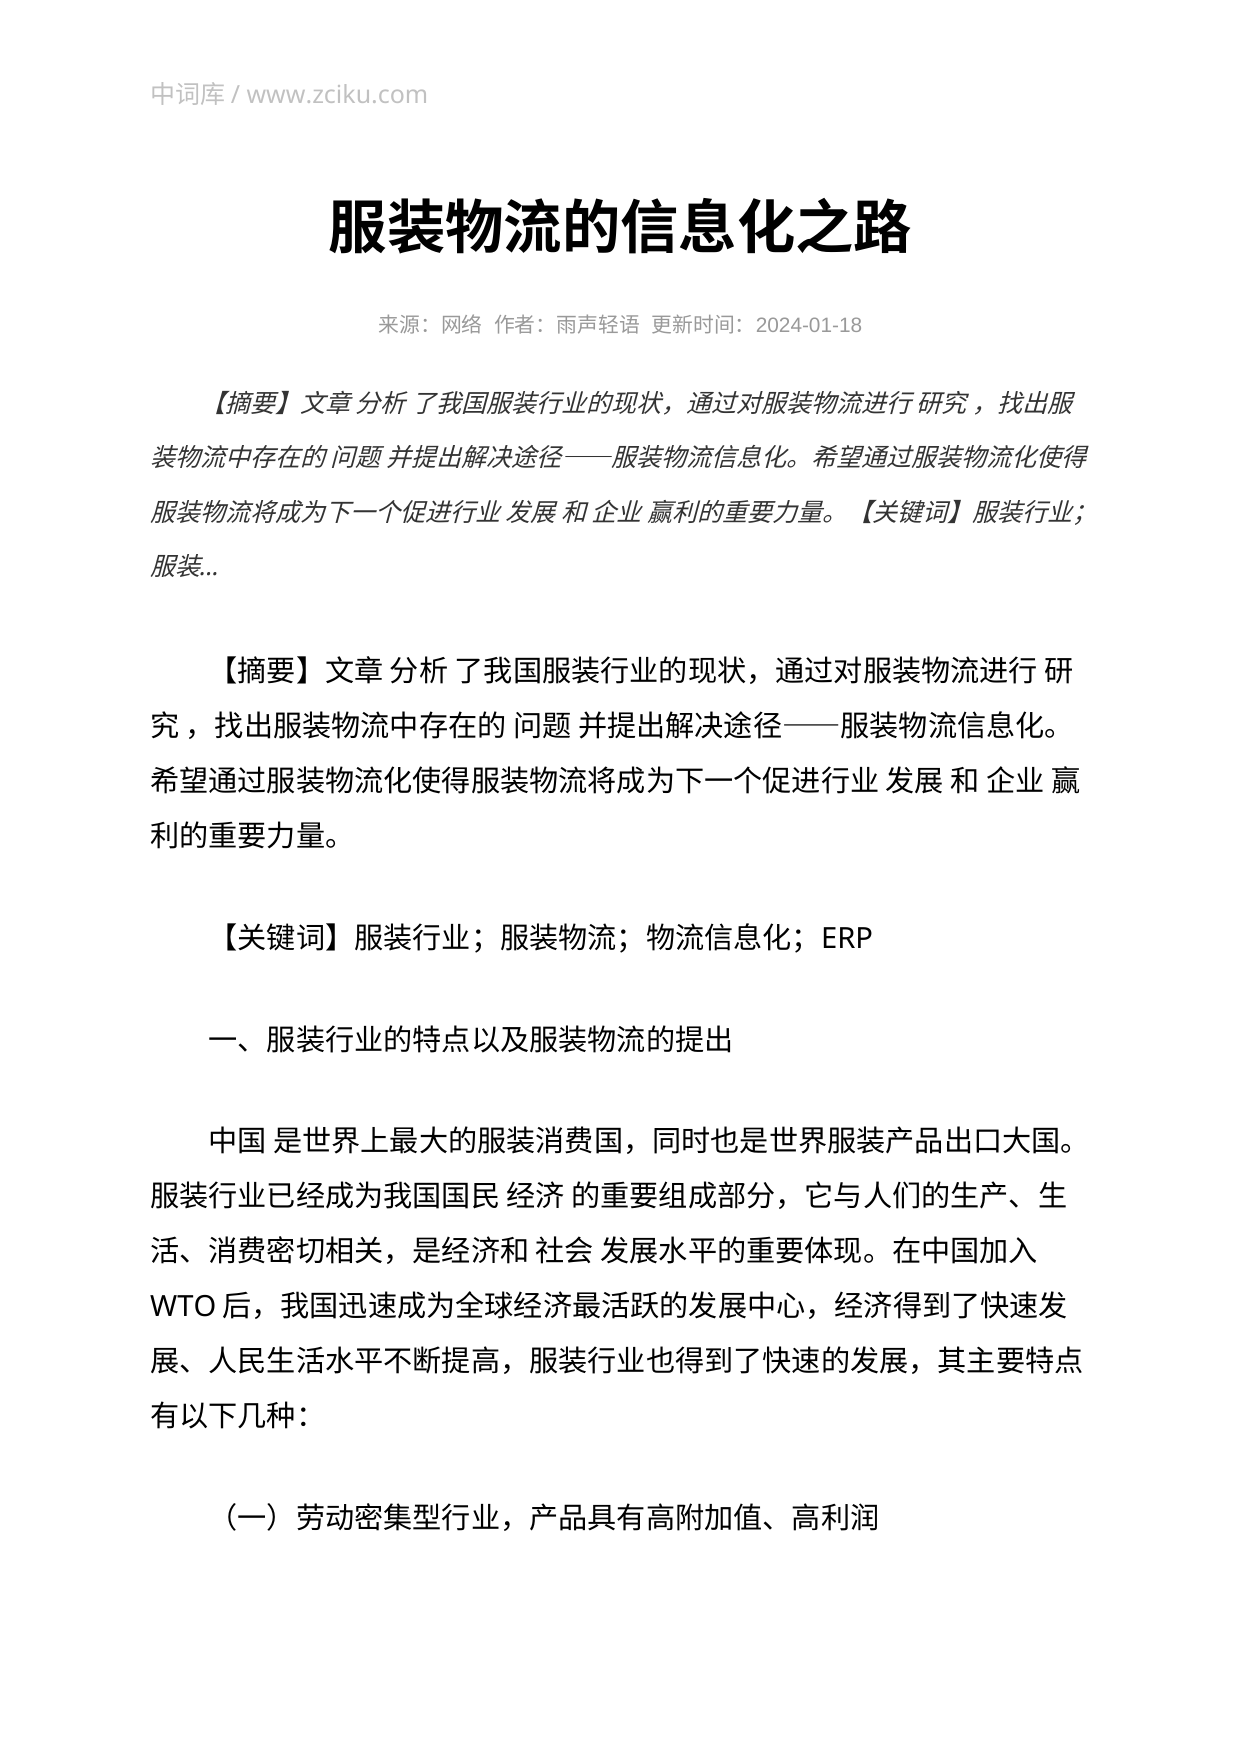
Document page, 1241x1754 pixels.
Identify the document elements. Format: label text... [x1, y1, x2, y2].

text 【摘要】文章 分析 了我国服装行业的现状，通过对服装物流进行 研究 ，找出服装物流中存在的 问题 并提出解决途径——服装物流信息化。希望通过服装物流化使得服装物流将成为下一个促进行业 发展 和 企业 赢利的重要力量。【关键词】服装行业；服装... [150, 383, 1090, 583]
text 来源：网络 作者：雨声轻语 更新时间：2024-01-18 [150, 313, 1090, 337]
text 【关键词】服装行业；服装物流；物流信息化；ERP [150, 914, 1090, 957]
text 中国 是世界上最大的服装消费国，同时也是世界服装产品出口大国。服装行业已经成为我国国民 经济 的重要组成部分，它与人们的生产、生活、消费密切相关，是经济和 社会 发展水平的重要体现。在中国加入WTO后，我国迅速成为全球经济最活跃的发展中心，经济得到了快速发展、人民生活水平不断提高，服装行业也得到了快速的发展，其主要特点有以下几种： [150, 1118, 1090, 1435]
text 【摘要】文章 分析 了我国服装行业的现状，通过对服装物流进行 研究 ，找出服装物流中存在的 问题 并提出解决途径——服装物流信息化。希望通过服装物流化使得服装物流将成为下一个促进行业 发展 和 企业 赢利的重要力量。 [150, 648, 1090, 855]
subtitle 服装物流的信息化之路 [150, 181, 1090, 266]
text （一）劳动密集型行业，产品具有高附加值、高利润 [150, 1494, 1090, 1537]
text 一、服装行业的特点以及服装物流的提出 [150, 1016, 1090, 1058]
